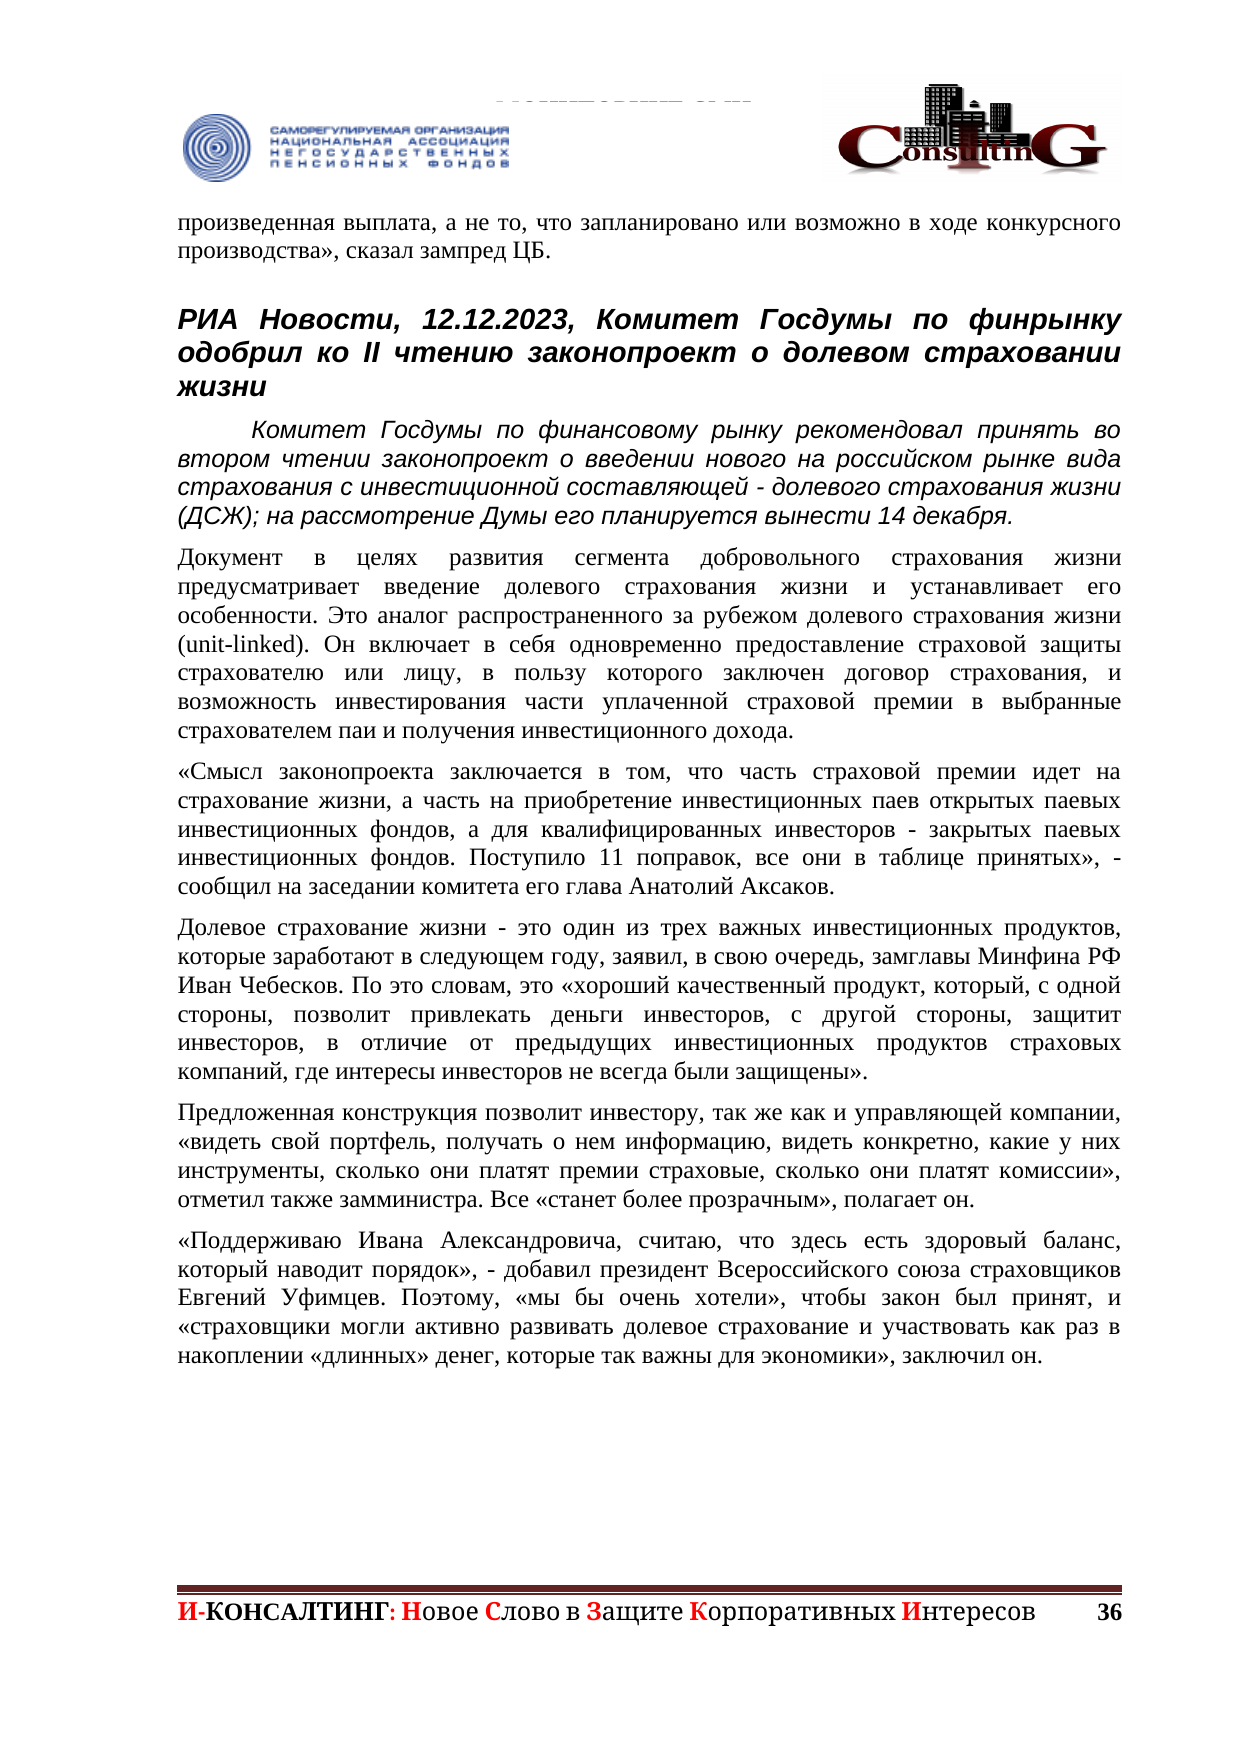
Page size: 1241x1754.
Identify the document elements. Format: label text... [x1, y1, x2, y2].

subtitle РИА Новости, 12.12.2023, Комитет Госдумы по финрынку одобрил ко II чтению законопроект о долевом страховании жизни [177, 302, 1122, 402]
picture [821, 73, 1122, 182]
text Долевое страхование жизни - это один из трех важных инвестиционных продуктов, которые заработают в следующем году, заявил, в свою очередь, замглавы Минфина РФ Иван Чебесков. По это словам, это «хороший качественный продукт, который, с одной стороны, позволит привлекать деньги инвесторов, с другой стороны, защитит инвесторов, в отличие от предыдущих инвестиционных продуктов страховых компаний, где интересы инвесторов не всегда были защищены». [177, 912, 1122, 1085]
text «Смысл законопроекта заключается в том, что часть страховой премии идет на страхование жизни, а часть на приобретение инвестиционных паев открытых паевых инвестиционных фондов, а для квалифицированных инвесторов - закрытых паевых инвестиционных фондов. Поступило 11 поправок, все они в таблице принятых», - сообщил на заседании комитета его глава Анатолий Аксаков. [177, 756, 1122, 900]
text Документ в целях развития сегмента добровольного страхования жизни предусматривает введение долевого страхования жизни и устанавливает его особенности. Это аналог распространенного за рубежом долевого страхования жизни (unit-linked). Он включает в себя одновременно предоставление страховой защиты страхователю или лицу, в пользу которого заключен договор страхования, и возможность инвестирования части уплаченной страховой премии в выбранные страхователем паи и получения инвестиционного дохода. [177, 542, 1122, 744]
text «Поддерживаю Ивана Александровича, считаю, что здесь есть здоровый баланс, который наводит порядок», - добавил президент Всероссийского союза страховщиков Евгений Уфимцев. Поэтому, «мы бы очень хотели», чтобы закон был принят, и «страховщики могли активно развивать долевое страхование и участвовать как раз в накоплении «длинных» денег, которые так важны для экономики», заключил он. [177, 1225, 1122, 1369]
subtitle Комитет Госдумы по финансовому рынку рекомендовал принять во втором чтении законопроект о введении нового на российском рынке вида страхования с инвестиционной составляющей - долевого страхования жизни (ДСЖ); на рассмотрение Думы его планируется вынести 14 декабря. [177, 415, 1122, 530]
picture [183, 114, 509, 182]
text Предложенная конструкция позволит инвестору, так же как и управляющей компании, «видеть свой портфель, получать о нем информацию, видеть конкретно, какие у них инструменты, сколько они платят премии страховые, сколько они платят комиссии», отметил также замминистра. Все «станет более прозрачным», полагает он. [177, 1097, 1122, 1212]
